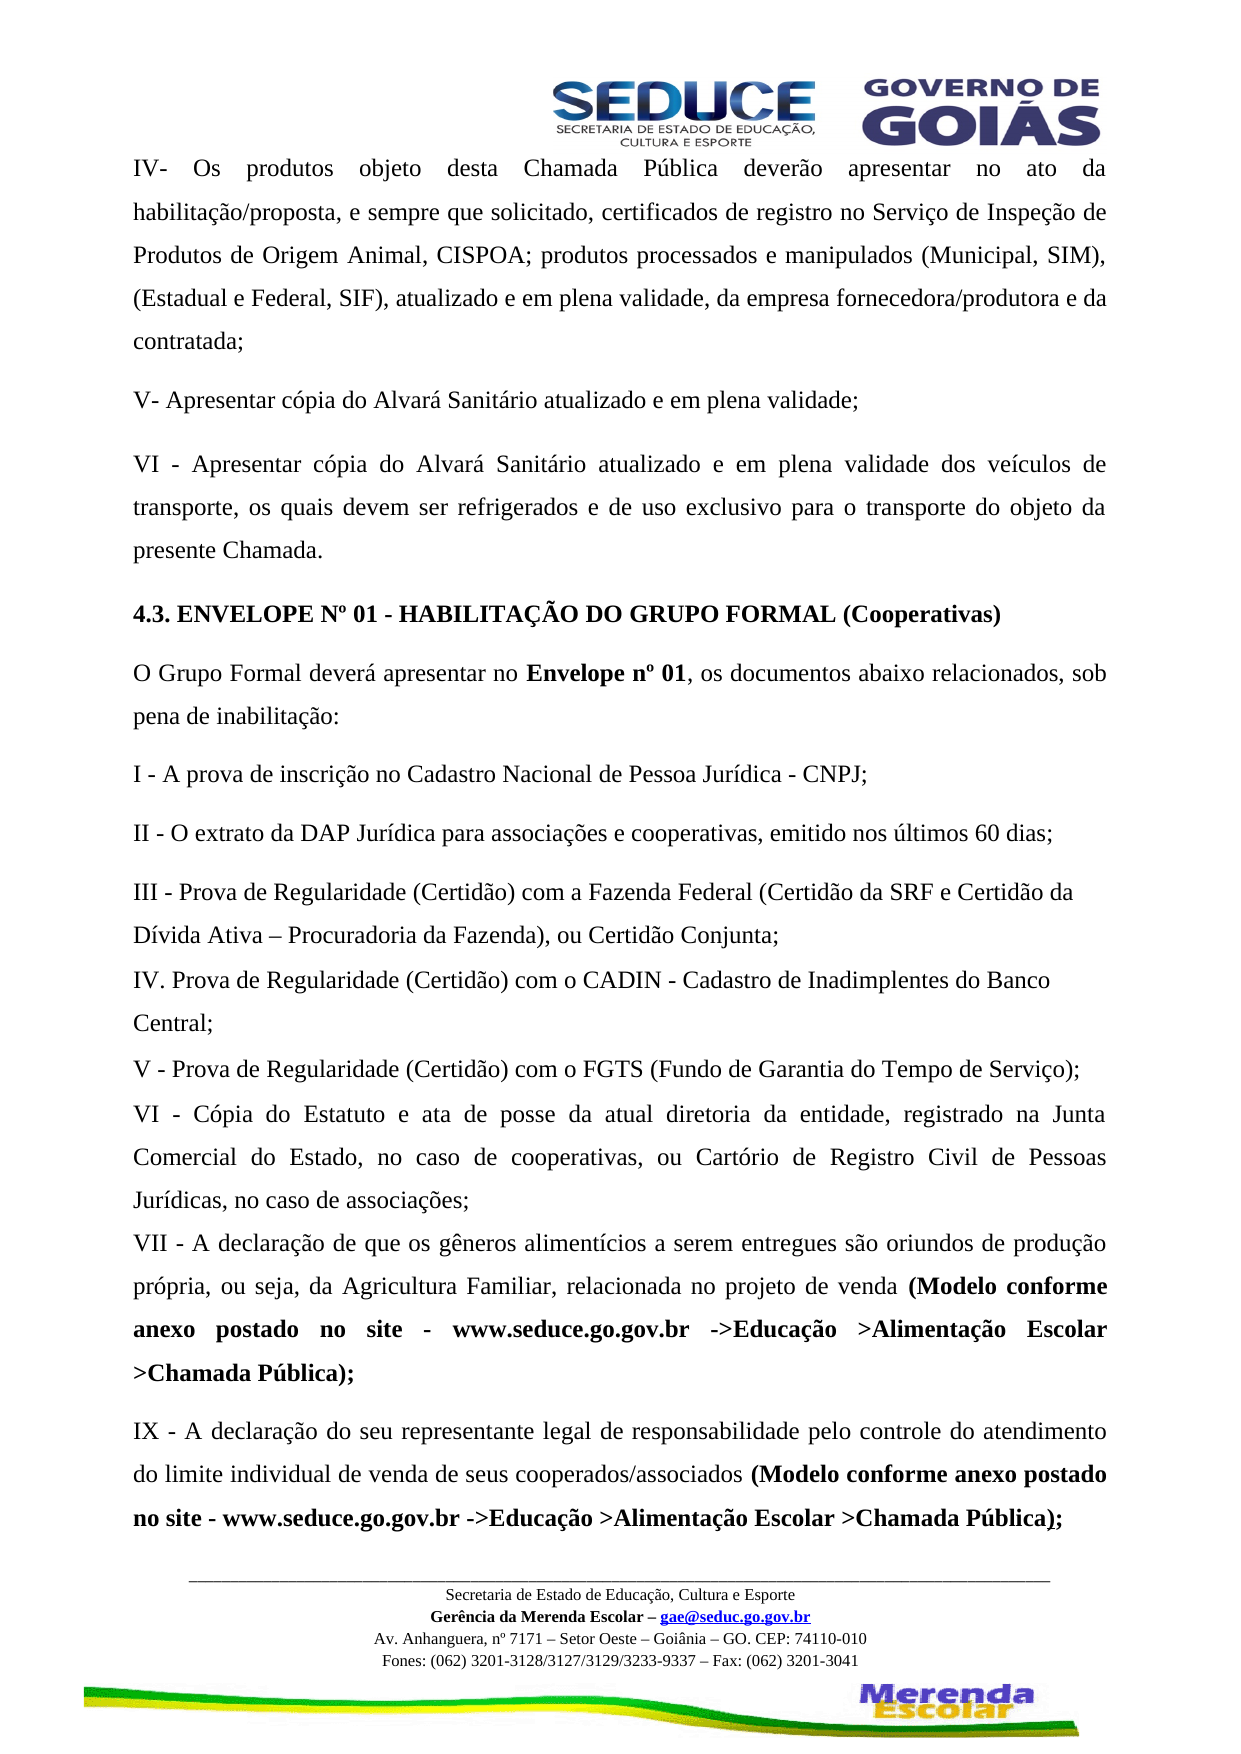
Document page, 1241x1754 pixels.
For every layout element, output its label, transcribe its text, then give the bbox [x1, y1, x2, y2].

text IV. Prova de Regularidade (Certidão) com o CADIN - Cadastro de Inadimplentes do Banco Central; [133, 965, 1107, 1037]
text VI - Apresentar cópia do Alvará Sanitário atualizado e em plena validade dos veículos de transporte, os quais devem ser refrigerados e de uso exclusivo para o transporte do objeto da presente Chamada. [133, 449, 1107, 564]
text O Grupo Formal deverá apresentar no Envelope nº 01, os documentos abaixo relacionados, sob pena de inabilitação: [133, 658, 1107, 729]
text III - Prova de Regularidade (Certidão) com a Fazenda Federal (Certidão da SRF e Certidão da Dívida Ativa – Procuradoria da Fazenda), ou Certidão Conjunta; [133, 877, 1107, 949]
text VI - Cópia do Estatuto e ata de posse da atual diretoria da entidade, registrado na Junta Comercial do Estado, no caso de cooperativas, ou Cartório de Registro Civil de Pessoas Jurídicas, no caso de associações; [133, 1099, 1107, 1214]
text V - Prova de Regularidade (Certidão) com o FGTS (Fundo de Garantia do Tempo de Serviço); [133, 1054, 1107, 1082]
text I - A prova de inscrição no Cadastro Nacional de Pessoa Jurídica - CNPJ; [133, 759, 1107, 788]
text V- Apresentar cópia do Alvará Sanitário atualizado e em plena validade; [133, 385, 1107, 413]
text IV- Os produtos objeto desta Chamada Pública deverão apresentar no ato da habilitação/proposta, e sempre que solicitado, certificados de registro no Serviço de Inspeção de Produtos de Origem Animal, CISPOA; produtos processados e manipulados (Municipal, SIM), (Estadual e Federal, SIF), atualizado e em plena validade, da empresa fornecedora/produtora e da contratada; [133, 153, 1107, 355]
text IX - A declaração do seu representante legal de responsabilidade pelo controle do atendimento do limite individual de venda de seus cooperados/associados (Modelo conforme anexo postado no site - www.seduce.go.gov.br ->Educação >Alimentação Escolar >Chamada Pública); [133, 1416, 1107, 1531]
picture [552, 73, 1108, 154]
text VII - A declaração de que os gêneros alimentícios a serem entregues são oriundos de produção própria, ou seja, da Agricultura Familiar, relacionada no projeto de venda (Modelo conforme anexo postado no site - www.seduce.go.gov.br ->Educação >Alimentação Escolar >Chamada Pública); [133, 1228, 1107, 1386]
text II - O extrato da DAP Jurídica para associações e cooperativas, emitido nos últimos 60 dias; [133, 818, 1107, 847]
text 4.3. ENVELOPE Nº 01 - HABILITAÇÃO DO GRUPO FORMAL (Cooperativas) [133, 599, 1107, 628]
